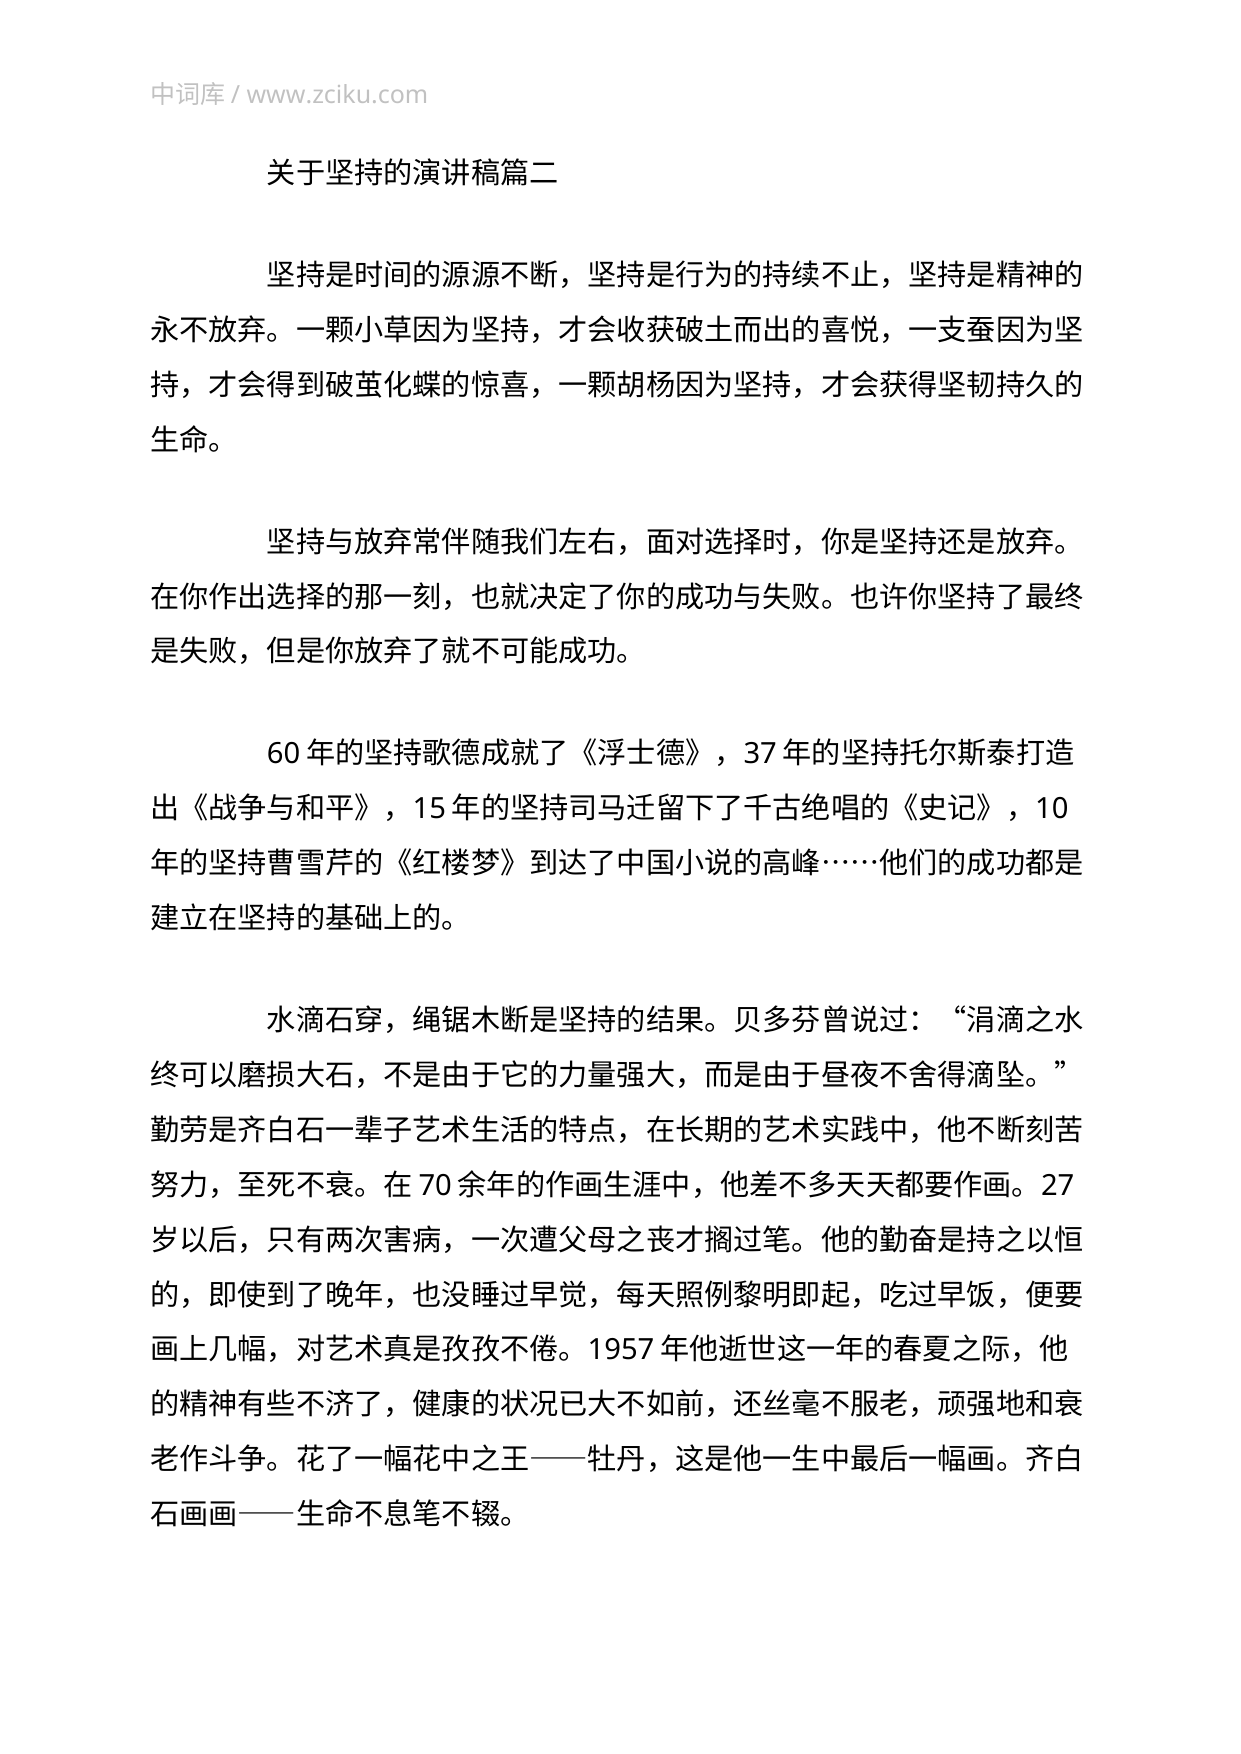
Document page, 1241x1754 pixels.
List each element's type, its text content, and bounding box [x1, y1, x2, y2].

text 水滴石穿，绳锯木断是坚持的结果。贝多芬曾说过：“涓滴之水终可以磨损大石，不是由于它的力量强大，而是由于昼夜不舍得滴坠。”勤劳是齐白石一辈子艺术生活的特点，在长期的艺术实践中，他不断刻苦努力，至死不衰。在70余年的作画生涯中，他差不多天天都要作画。27岁以后，只有两次害病，一次遭父母之丧才搁过笔。他的勤奋是持之以恒的，即使到了晚年，也没睡过早觉，每天照例黎明即起，吃过早饭，便要画上几幅，对艺术真是孜孜不倦。1957年他逝世这一年的春夏之际，他的精神有些不济了，健康的状况已大不如前，还丝毫不服老，顽强地和衰老作斗争。花了一幅花中之王——牡丹，这是他一生中最后一幅画。齐白石画画——生命不息笔不辍。 [150, 996, 1090, 1533]
text 60年的坚持歌德成就了《浮士德》，37年的坚持托尔斯泰打造出《战争与和平》，15年的坚持司马迁留下了千古绝唱的《史记》，10年的坚持曹雪芹的《红楼梦》到达了中国小说的高峰……他们的成功都是建立在坚持的基础上的。 [150, 730, 1090, 937]
text 坚持与放弃常伴随我们左右，面对选择时，你是坚持还是放弃。在你作出选择的那一刻，也就决定了你的成功与失败。也许你坚持了最终是失败，但是你放弃了就不可能成功。 [150, 518, 1090, 670]
text 关于坚持的演讲稿篇二 [150, 150, 1090, 192]
text 坚持是时间的源源不断，坚持是行为的持续不止，坚持是精神的永不放弃。一颗小草因为坚持，才会收获破土而出的喜悦，一支蚕因为坚持，才会得到破茧化蝶的惊喜，一颗胡杨因为坚持，才会获得坚韧持久的生命。 [150, 252, 1090, 459]
